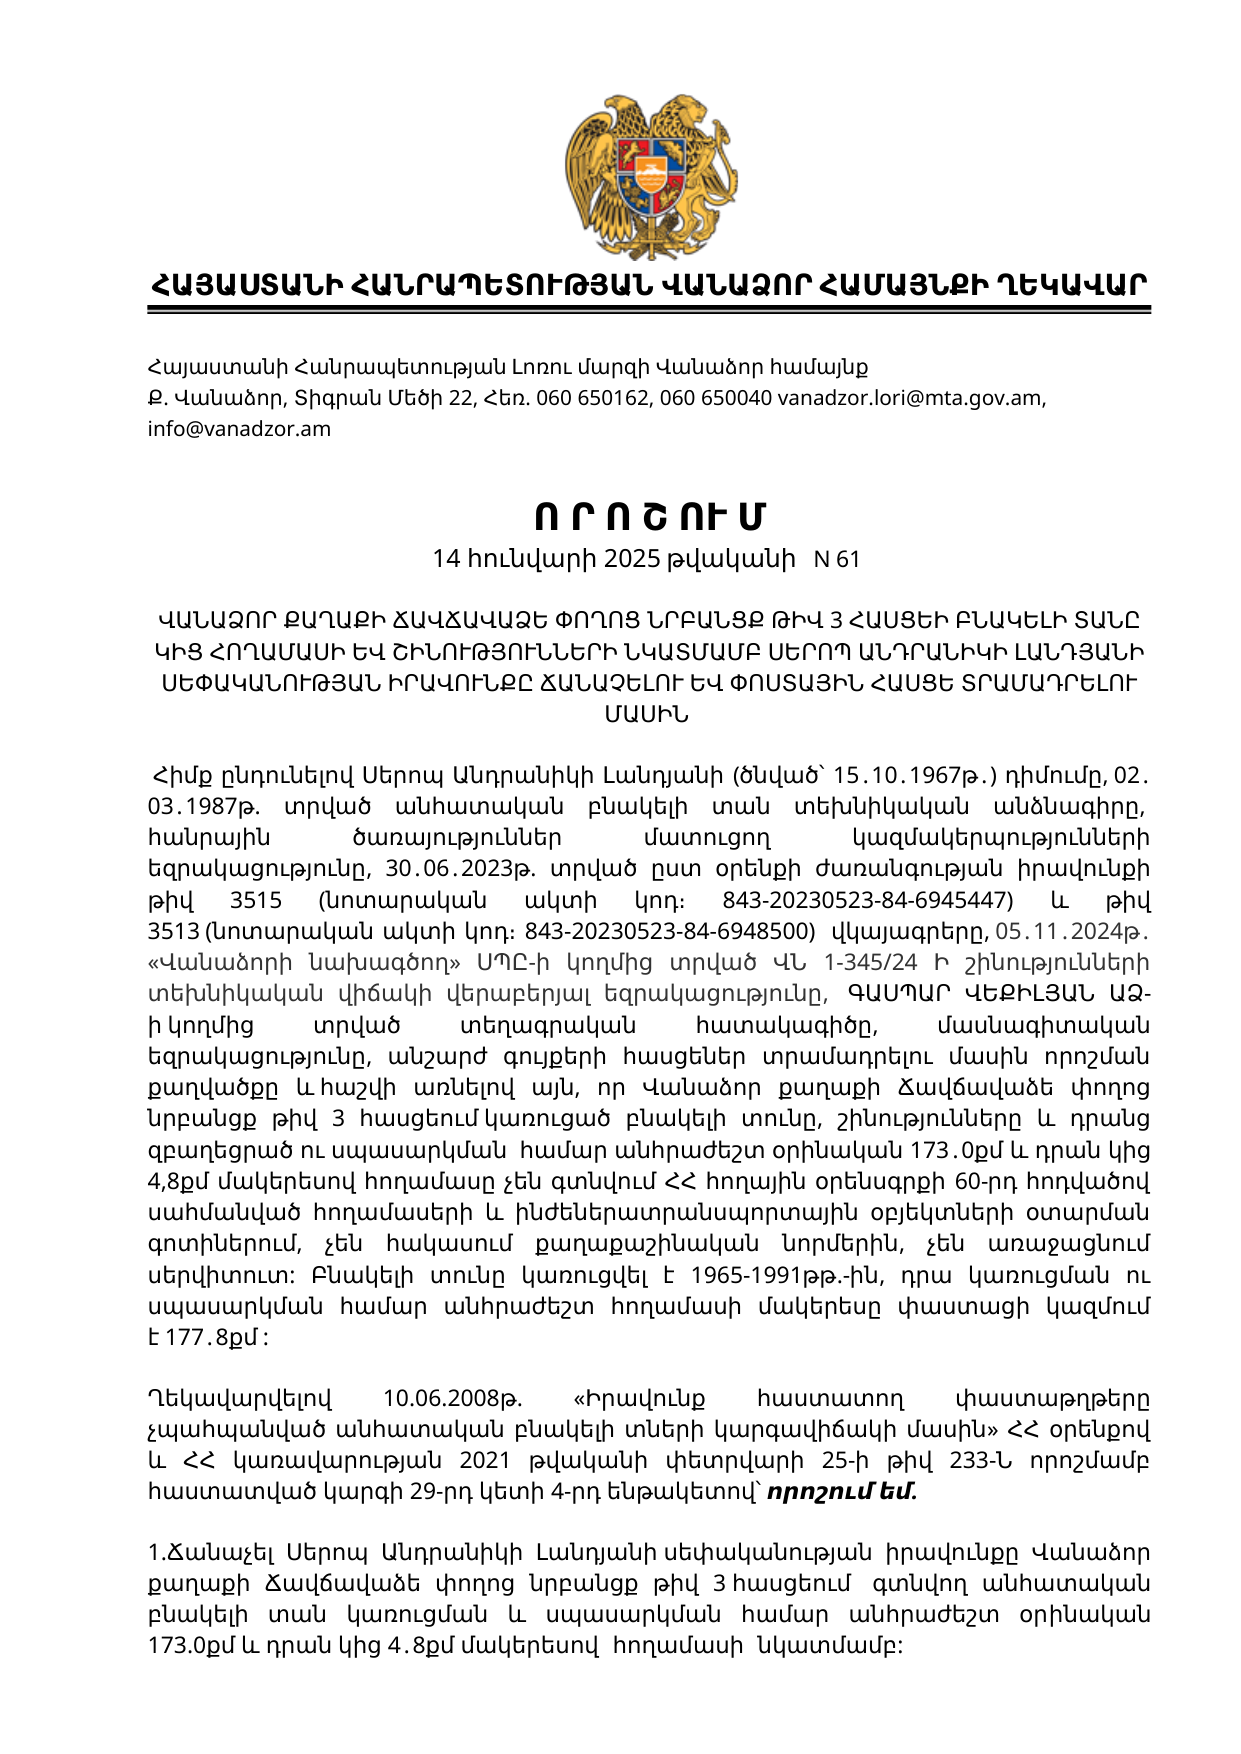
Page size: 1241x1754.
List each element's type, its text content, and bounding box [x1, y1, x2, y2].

text ՎԱՆԱՁՈՐ ՔԱՂԱՔԻ ՃԱՎՃԱՎԱՁԵ ՓՈՂՈՑ ՆՐԲԱՆՑՔ ԹԻՎ 3 ՀԱՍՑԵԻ ԲՆԱԿԵԼԻ ՏԱՆԸ ԿԻՑ ՀՈՂԱՄԱՍԻ ԵՎ ՇԻՆՈՒԹՅՈՒՆՆԵՐԻ ՆԿԱՏՄԱՄԲ ՍԵՐՈՊ ԱՆԴՐԱՆԻԿԻ ԼԱՆԴՅԱՆԻ ՍԵՓԱԿԱՆՈՒԹՅԱՆ ԻՐԱՎՈՒՆՔԸ ՃԱՆԱՉԵԼՈՒ ԵՎ ՓՈՍՏԱՅԻՆ ՀԱՍՑԵ ՏՐԱՄԱԴՐԵԼՈՒ ՄԱՍԻՆ [147, 604, 1151, 729]
text Ղեկավարվելով 10.06.2008թ. «Իրավունք հաստատող փաստաթղթերը չպահպանված անհատական բնակելի տների կարգավիճակի մասին» ՀՀ օրենքով և ՀՀ կառավարության 2021 թվականի փետրվարի 25-ի թիվ 233-Ն որոշմամբ հաստատված կարգի 29-րդ կետի 4-րդ ենթակետով՝ որոշում եմ. [147, 1381, 1151, 1506]
text Հիմք ընդունելով Սերոպ Անդրանիկի Լանդյանի (ծնված՝ 15․10․1967թ․) դիմումը, 02․03․1987թ. տրված անհատական բնակելի տան տեխնիկական անձնագիրը, հանրային ծառայություններ մատուցող կազմակերպությունների եզրակացությունը, 30․06․2023թ. տրված ըստ օրենքի ժառանգության իրավունքի թիվ 3515 (նոտարական ակտի կոդ։ 843-20230523-84-6945447) և թիվ 3513 (նոտարական ակտի կոդ։ 843-20230523-84-6948500) վկայագրերը, 05․11․2024թ․ «Վանաձորի նախագծող» ՍՊԸ-ի կողմից տրված ՎՆ 1-345/24 Ի շինությունների տեխնիկական վիճակի վերաբերյալ եզրակացությունը, ԳԱՍՊԱՐ ՎԵՔԻԼՅԱՆ ԱՁ-ի կողմից տրված տեղագրական հատակագիծը, մասնագիտական եզրակացությունը, անշարժ գույքերի հասցեներ տրամադրելու մասին որոշման քաղվածքը և հաշվի առնելով այն, որ Վանաձոր քաղաքի Ճավճավաձե փողոց նրբանցք թիվ 3 հասցեում կառուցած բնակելի տունը, շինությունները և դրանց զբաղեցրած ու սպասարկման համար անհրաժեշտ օրինական 173․0քմ և դրան կից 4,8քմ մակերեսով հողամասը չեն գտնվում ՀՀ հողային օրենսգրքի 60-րդ հոդվածով սահմանված հողամասերի և ինժեներատրանսպորտային օբյեկտների օտարման գոտիներում, չեն հակասում քաղաքաշինական նորմերին, չեն առաջացնում սերվիտուտ: Բնակելի տունը կառուցվել է 1965-1991թթ.-ին, դրա կառուցման ու սպասարկման համար անհրաժեշտ հողամասի մակերեսը փաստացի կազմում է 177․8քմ : [147, 758, 1151, 1352]
text Ո Ր Ո Շ ՈՒ Մ 14 հունվարի 2025 թվականի N 61 [147, 490, 1151, 575]
text 1.Ճանաչել Սերոպ Անդրանիկի Լանդյանի սեփականության իրավունքը Վանաձոր քաղաքի Ճավճավաձե փողոց նրբանցք թիվ 3 հասցեում գտնվող անհատական բնակելի տան կառուցման և սպասարկման համար անհրաժեշտ օրինական 173.0քմ և դրան կից 4․8քմ մակերեսով հողամասի նկատմամբ: [147, 1536, 1151, 1661]
table_header ՀԱՅԱՍՏԱՆԻ ՀԱՆՐԱՊԵՏՈՒԹՅԱՆ ՎԱՆԱՁՈՐ ՀԱՄԱՅՆՔԻ ՂԵԿԱՎԱՐ Հայաստանի Հանրապետության Լոռու մարզի Վանաձոր համայնք Ք. Վանաձոր, Տիգրան Մեծի 22, Հեռ. 060 650162, 060 650040 vanadzor.lori@mta.gov.am, info@vanadzor.am [148, 314, 1151, 461]
table_header ՀԱՅԱՍՏԱՆԻ ՀԱՆՐԱՊԵՏՈՒԹՅԱՆ ՎԱՆԱՁՈՐ ՀԱՄԱՅՆՔԻ ՂԵԿԱՎԱՐ Հայաստանի Հանրապետության Լոռու մարզի Վանաձոր համայնք Ք. Վանաձոր, Տիգրան Մեծի 22, Հեռ. 060 650162, 060 650040 vanadzor.lori@mta.gov.am, info@vanadzor.am [148, 89, 1151, 305]
